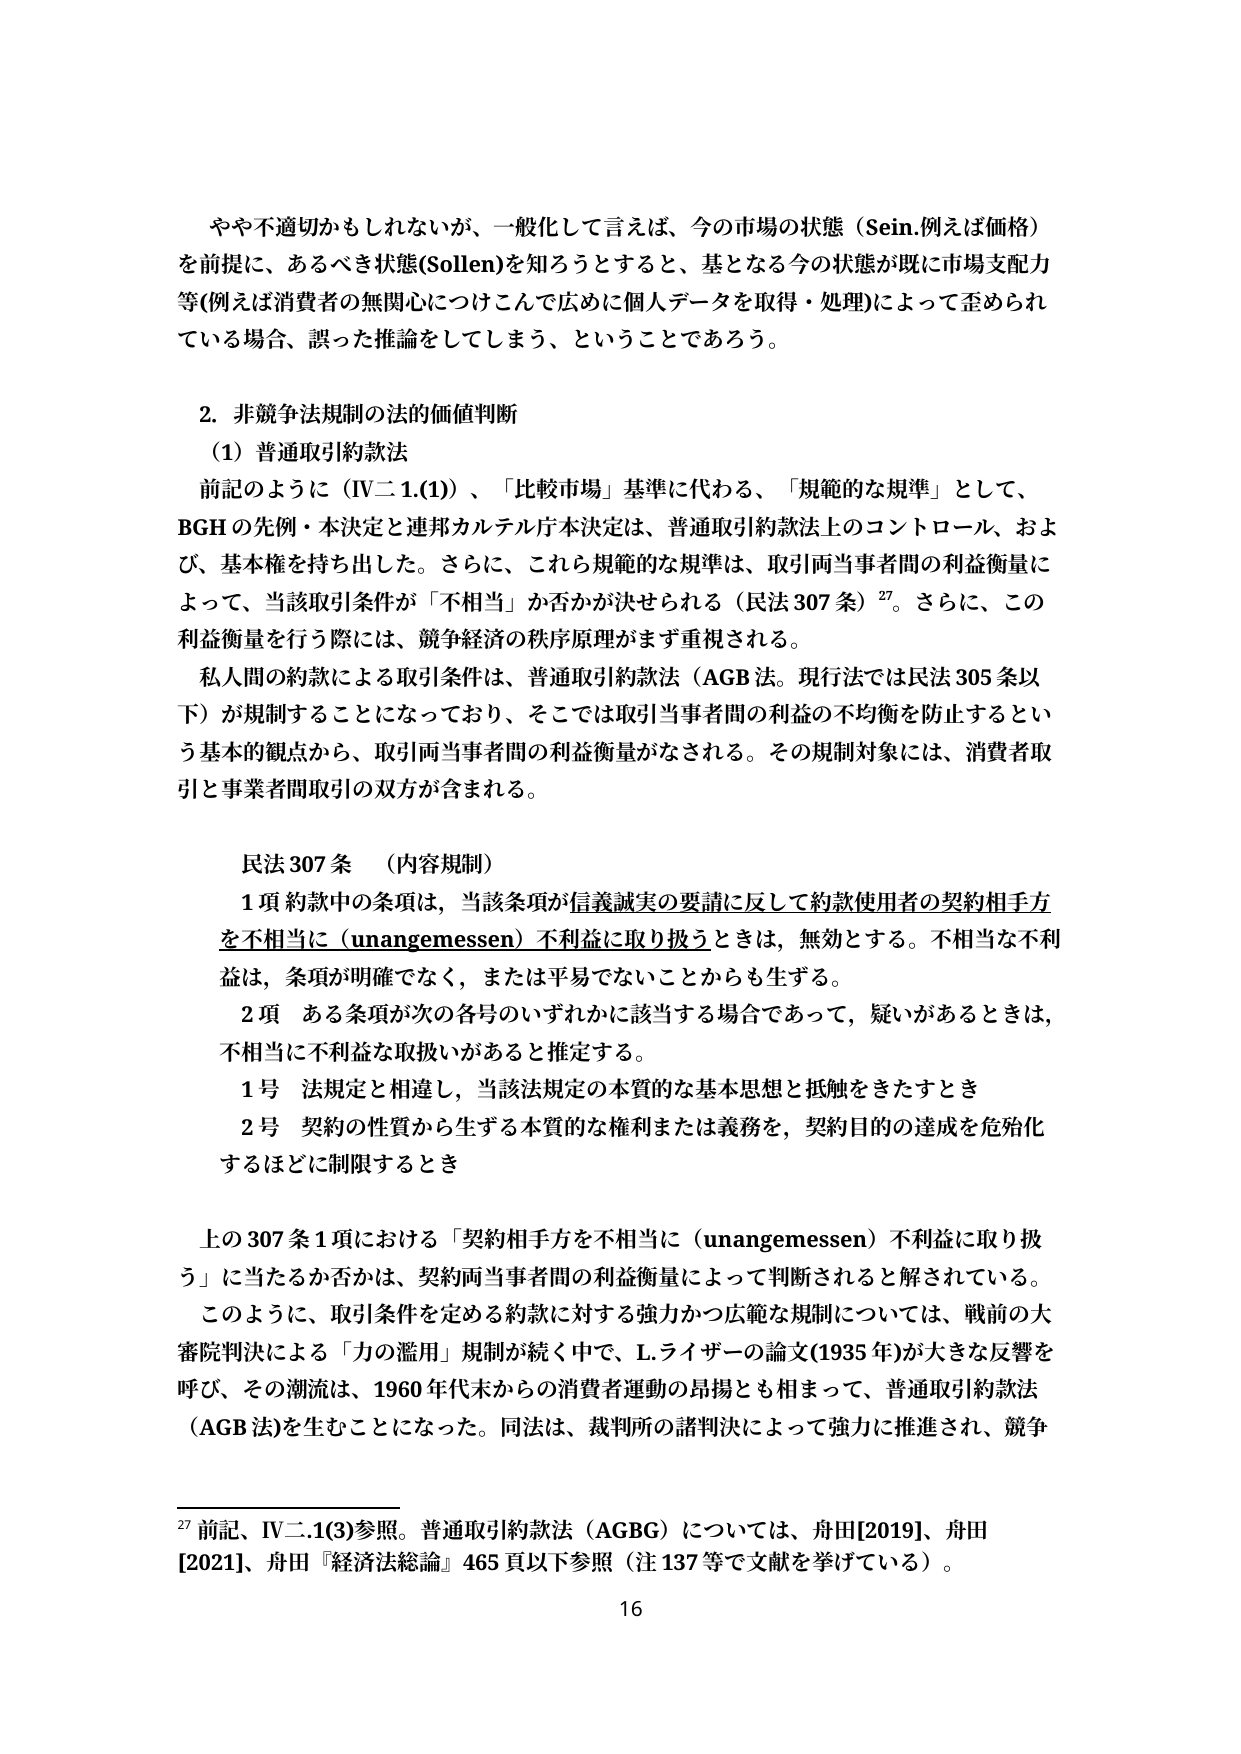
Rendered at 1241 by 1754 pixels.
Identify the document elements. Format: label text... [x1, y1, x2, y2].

subtitle （1）普通取引約款法 [177, 432, 1063, 469]
text 私人間の約款による取引条件は、普通取引約款法（AGB法。現行法では民法305条以下）が規制することになっており、そこでは取引当事者間の利益の不均衡を防止するという基本的観点から、取引両当事者間の利益衡量がなされる。その規制対象には、消費者取引と事業者間取引の双方が含まれる。 [177, 657, 1063, 807]
text 民法307条 （内容規制） [219, 844, 1063, 882]
subtitle 2．非競争法規制の法的価値判断 [177, 394, 1063, 432]
text やや不適切かもしれないが、一般化して言えば、今の市場の状態（Sein.例えば価格）を前提に、あるべき状態(Sollen)を知ろうとすると、基となる今の状態が既に市場支配力等(例えば消費者の無関心につけこんで広めに個人データを取得・処理)によって歪められている場合、誤った推論をしてしまう、ということであろう。 [177, 207, 1063, 357]
text 上の307条1項における「契約相手方を不相当に（unangemessen）不利益に取り扱う」に当たるか否かは、契約両当事者間の利益衡量によって判断されると解されている。 [177, 1219, 1063, 1294]
text 2号 契約の性質から生ずる本質的な権利または義務を，契約目的の達成を危殆化するほどに制限するとき [219, 1107, 1063, 1182]
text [177, 1294, 1063, 1444]
text 1項 約款中の条項は，当該条項が信義誠実の要請に反して約款使用者の契約相手方を不相当に（unangemessen）不利益に取り扱うときは，無効とする。不相当な不利益は，条項が明確でなく，または平易でないことからも生ずる。 [219, 882, 1063, 994]
text 1号 法規定と相違し，当該法規定の本質的な基本思想と抵触をきたすとき [219, 1069, 1063, 1107]
text 2項 ある条項が次の各号のいずれかに該当する場合であって，疑いがあるときは，不相当に不利益な取扱いがあると推定する。 [219, 994, 1063, 1069]
text 前記のように（Ⅳ二1.(1)）、「比較市場」基準に代わる、「規範的な規準」として、BGHの先例・本決定と連邦カルテル庁本決定は、普通取引約款法上のコントロール、および、基本権を持ち出した。さらに、これら規範的な規準は、取引両当事者間の利益衡量によって、当該取引条件が「不相当」か否かが決せられる（民法307条）。さらに、この利益衡量を行う際には、競争経済の秩序原理がまず重視される。 [177, 469, 1063, 657]
